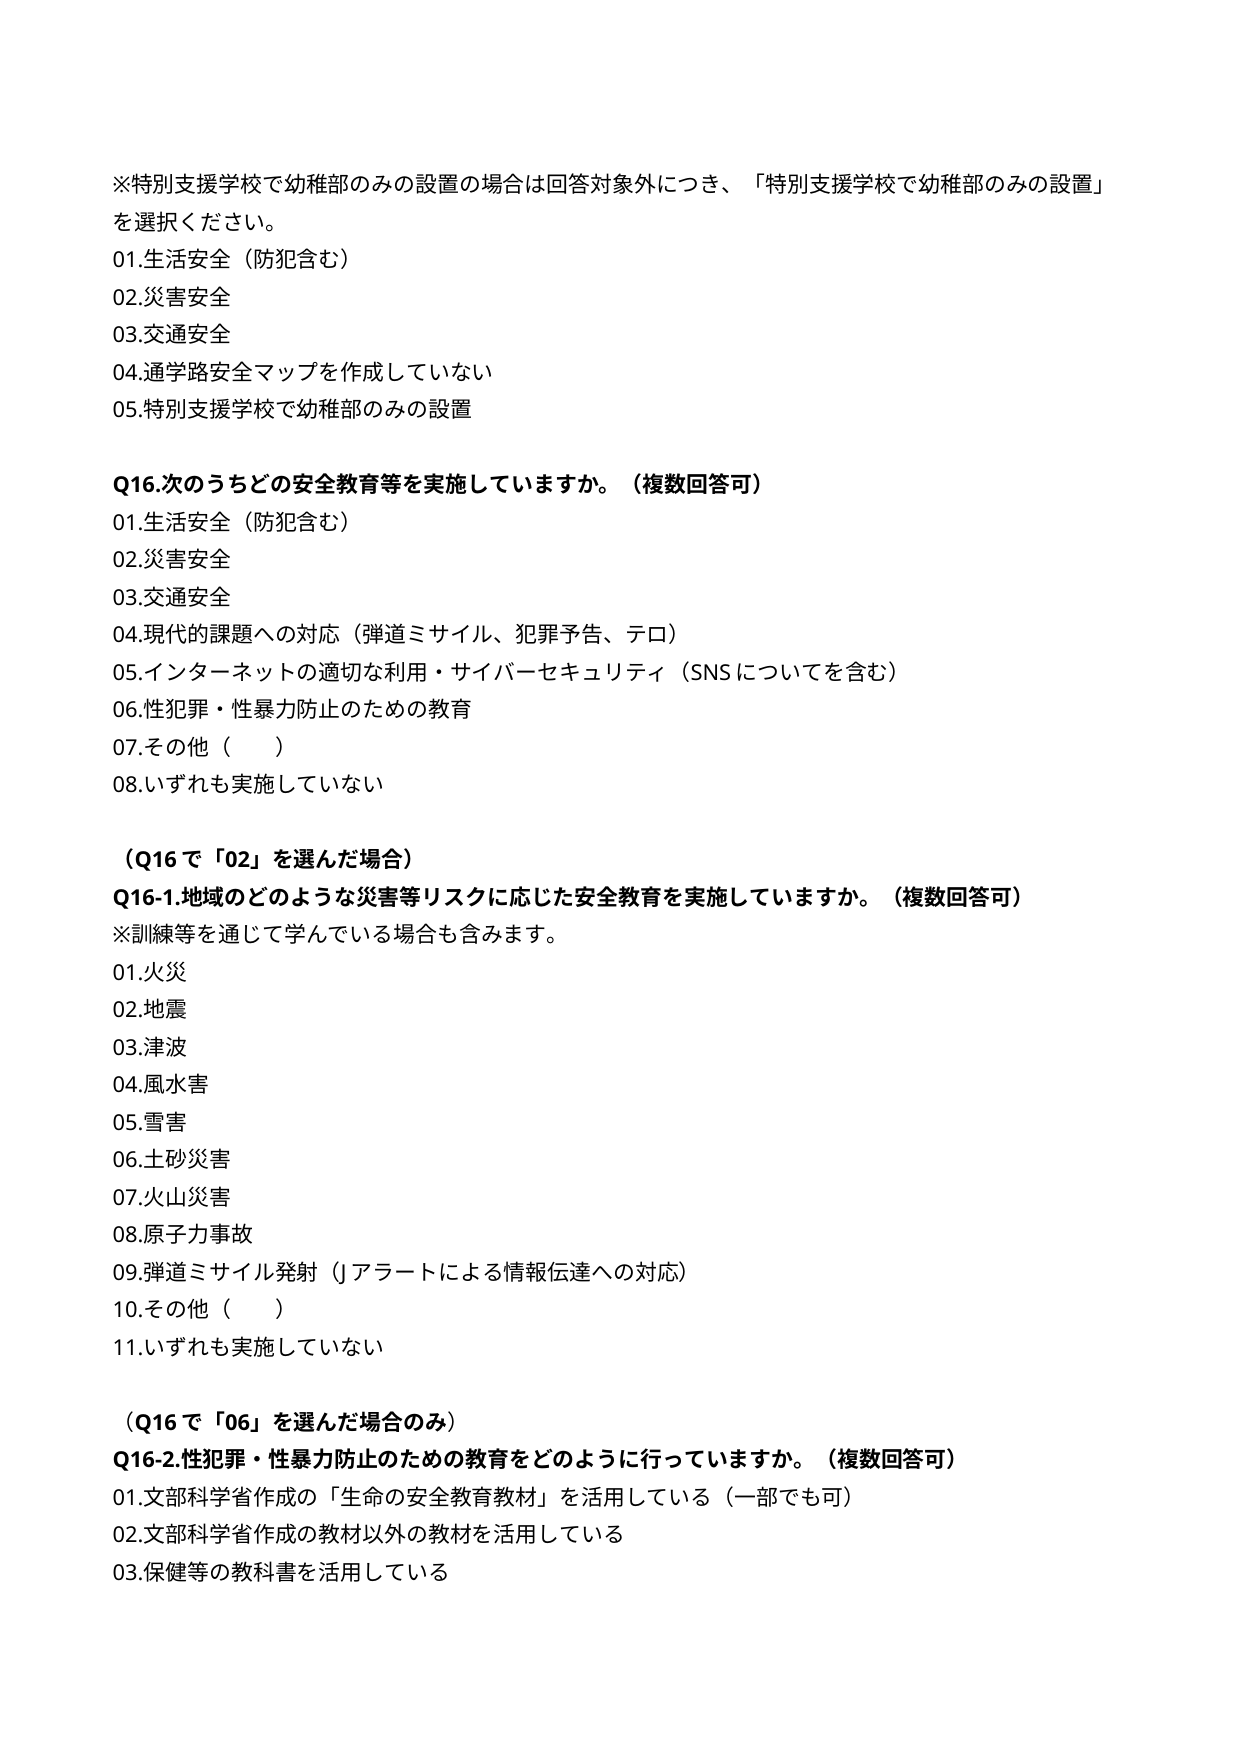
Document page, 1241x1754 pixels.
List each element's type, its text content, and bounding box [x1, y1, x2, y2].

text 02.災害安全 [112, 277, 1128, 314]
text 06.性犯罪・性暴力防止のための教育 [112, 689, 1128, 727]
text Q16-1.地域のどのような災害等リスクに応じた安全教育を実施していますか。（複数回答可） [112, 877, 1128, 914]
text 04.通学路安全マップを作成していない [112, 352, 1128, 389]
text Q16.次のうちどの安全教育等を実施していますか。（複数回答可） [112, 464, 1128, 502]
text 09.弾道ミサイル発射（Jアラートによる情報伝達への対応） [112, 1252, 1128, 1289]
text 02.文部科学省作成の教材以外の教材を活用している [112, 1514, 1128, 1552]
text 03.交通安全 [112, 577, 1128, 614]
text Q16-2.性犯罪・性暴力防止のための教育をどのように行っていますか。（複数回答可） [112, 1439, 1128, 1477]
text ※特別支援学校で幼稚部のみの設置の場合は​回答対象外につき、「特別支援学校で幼稚部のみの設置」を選択ください。 [112, 164, 1128, 239]
text 07.火山災害 [112, 1177, 1128, 1214]
text 03.津波 [112, 1027, 1128, 1064]
text 05.インターネットの適切な利用・サイバーセキュリティ（SNSについてを含む） [112, 652, 1128, 689]
text 03.交通安全 [112, 314, 1128, 352]
text 01.文部科学省作成の「生命の安全教育教材」を活用している（一部でも可） [112, 1477, 1128, 1514]
text 08.原子力事故 [112, 1214, 1128, 1252]
text 07.その他（ ） [112, 727, 1128, 764]
text 01.生活安全（防犯含む） [112, 239, 1128, 277]
text （Q16で「06」を選んだ場合のみ） [112, 1402, 1128, 1439]
text 01.生活安全（防犯含む） [112, 502, 1128, 539]
text 02.災害安全 [112, 539, 1128, 577]
text ※訓練等を通じて学んでいる場合も含みます。 [112, 914, 1128, 952]
text 05.雪害 [112, 1102, 1128, 1139]
text （Q16で「02」を選んだ場合） [112, 839, 1128, 877]
text 10.その他（ ） [112, 1289, 1128, 1327]
text 11.いずれも実施していない [112, 1327, 1128, 1364]
text 04.風水害 [112, 1064, 1128, 1102]
text 03.保健等の教科書を活用している [112, 1552, 1128, 1589]
text 06.土砂災害 [112, 1139, 1128, 1177]
text 04.現代的課題への対応（弾道ミサイル、犯罪予告、テロ） [112, 614, 1128, 652]
text 01.火災 [112, 952, 1128, 989]
text 05.特別支援学校で幼稚部のみの設置 [112, 389, 1128, 427]
text 08.いずれも実施していない [112, 764, 1128, 802]
text 02.地震 [112, 989, 1128, 1027]
